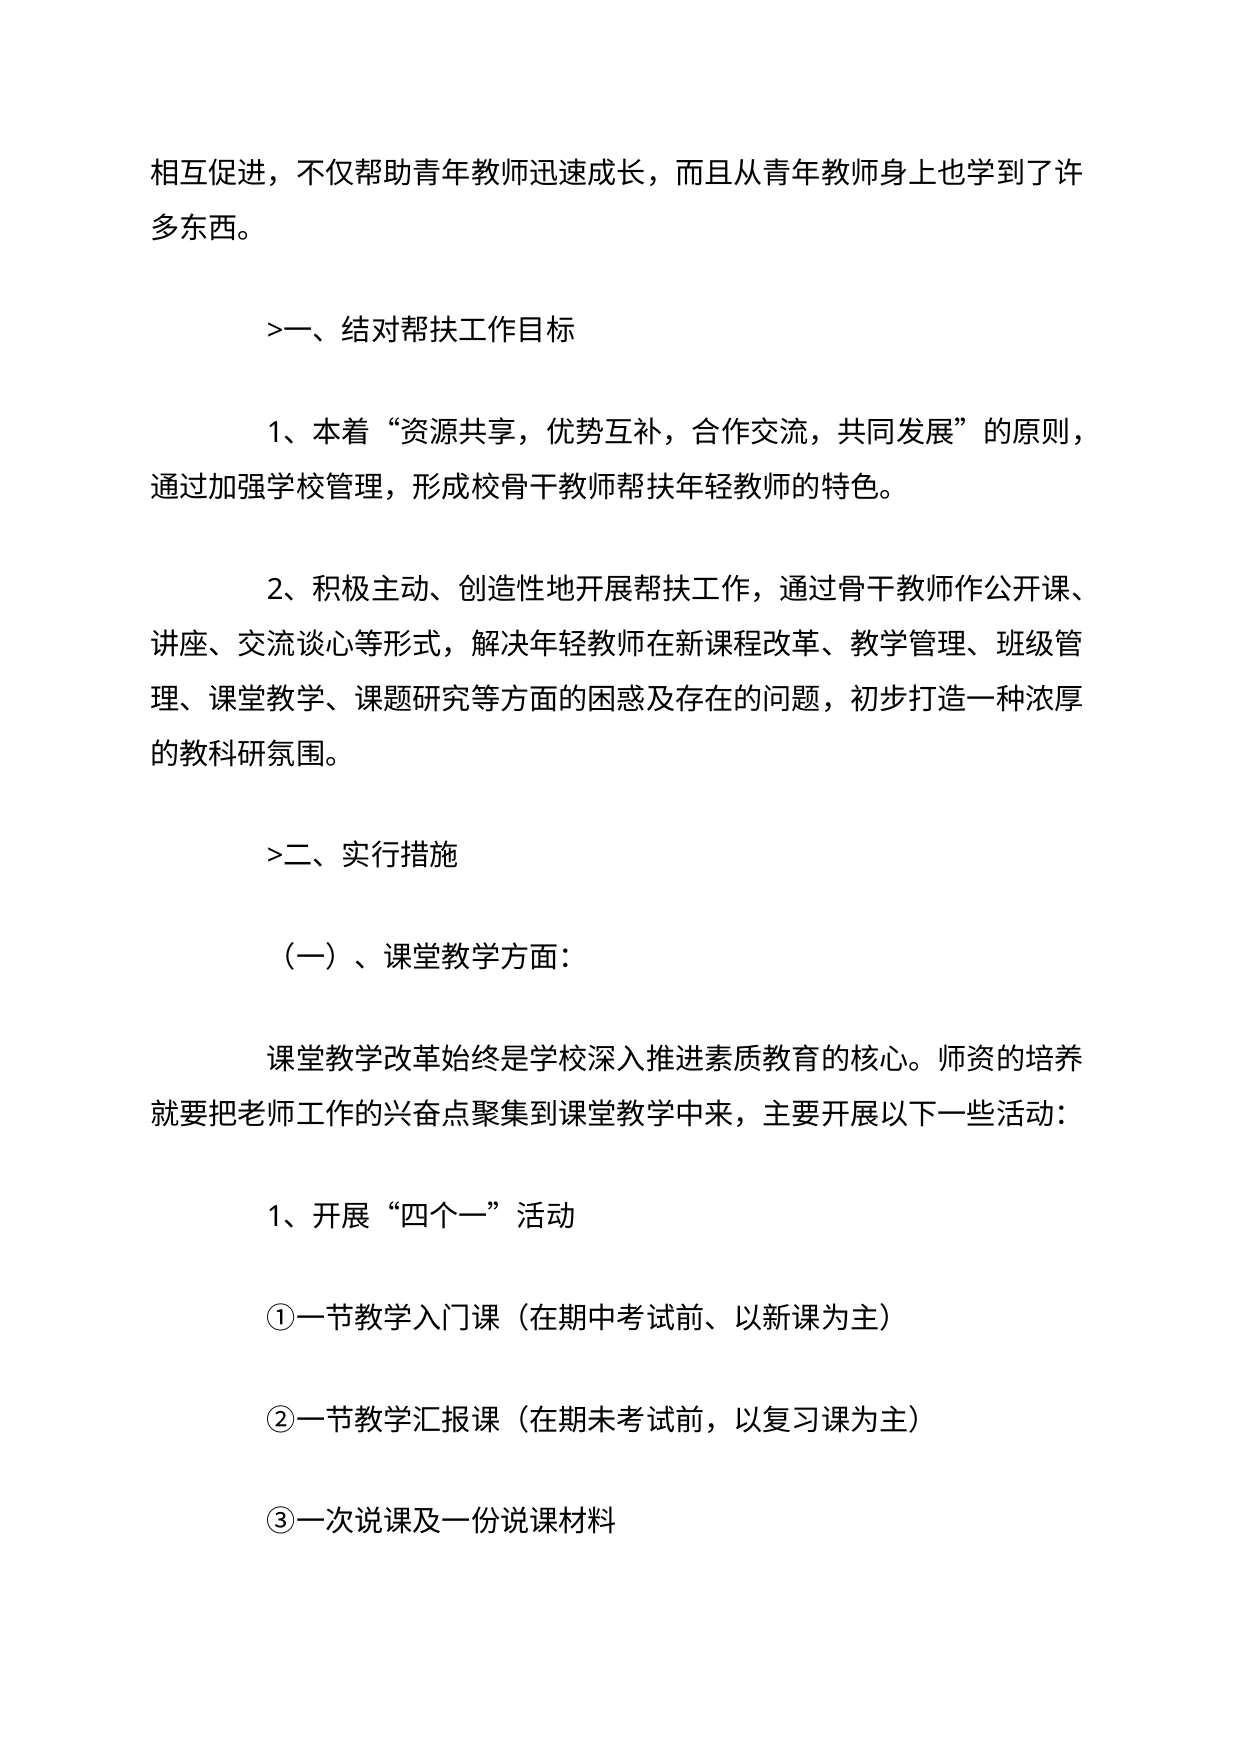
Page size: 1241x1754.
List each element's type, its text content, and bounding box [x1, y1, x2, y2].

text >一、结对帮扶工作目标 [150, 307, 1090, 349]
text >二、实行措施 [150, 832, 1090, 874]
text 课堂教学改革始终是学校深入推进素质教育的核心。师资的培养就要把老师工作的兴奋点聚集到课堂教学中来，主要开展以下一些活动： [150, 1036, 1090, 1133]
text ③一次说课及一份说课材料 [150, 1498, 1090, 1540]
text ②一节教学汇报课（在期未考试前，以复习课为主） [150, 1396, 1090, 1438]
text 1、开展“四个一”活动 [150, 1192, 1090, 1235]
text （一）、课堂教学方面： [150, 934, 1090, 976]
text ①一节教学入门课（在期中考试前、以新课为主） [150, 1294, 1090, 1337]
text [150, 150, 1090, 247]
text 2、积极主动、创造性地开展帮扶工作，通过骨干教师作公开课、讲座、交流谈心等形式，解决年轻教师在新课程改革、教学管理、班级管理、课堂教学、课题研究等方面的困惑及存在的问题，初步打造一种浓厚的教科研氛围。 [150, 565, 1090, 772]
text 1、本着“资源共享，优势互补，合作交流，共同发展”的原则，通过加强学校管理，形成校骨干教师帮扶年轻教师的特色。 [150, 409, 1090, 506]
